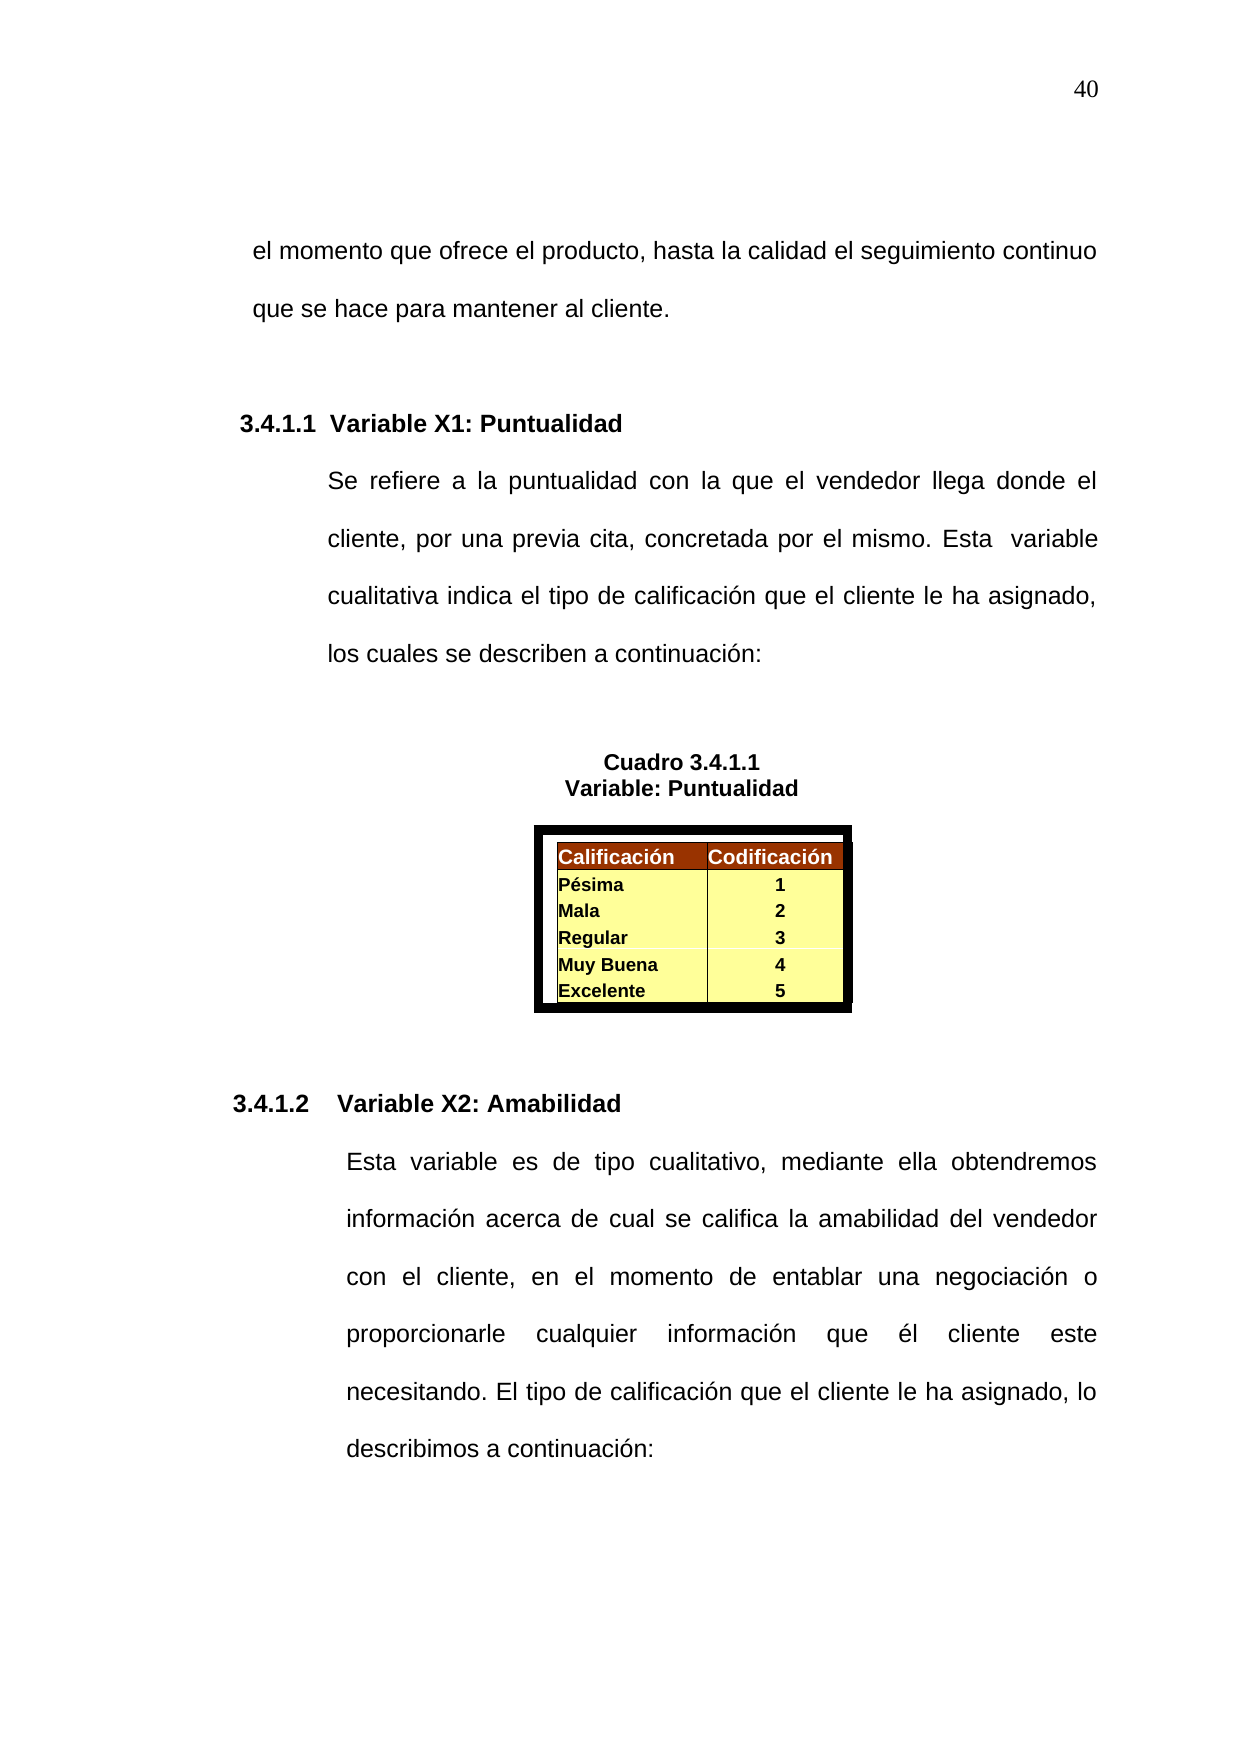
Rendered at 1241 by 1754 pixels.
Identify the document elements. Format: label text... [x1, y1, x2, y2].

text Esta variable es de tipo cualitativo, mediante ella obtendremos información acerca de cual se califica la amabilidad del vendedor con el cliente, en el momento de entablar una negociación o proporcionarle cualquier información que él cliente este necesitando. El tipo de calificación que el cliente le ha asignado, lo describimos a continuación: [346, 1147, 1098, 1463]
text Cuadro 3.4.1.1 [265, 749, 1098, 775]
text Variable: Puntualidad [265, 775, 1098, 802]
text 3.4.1.2 Variable X2: Amabilidad [177, 1089, 1098, 1118]
text Se refiere a la puntualidad con la que el vendedor llega donde el cliente, por una previa cita, concretada por el mismo. Esta variable cualitativa indica el tipo de calificación que el cliente le ha asignado, los cuales se describen a continuación: [327, 466, 1098, 667]
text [252, 236, 1098, 322]
text 3.4.1.1 Variable X1: Puntualidad [177, 409, 1098, 437]
